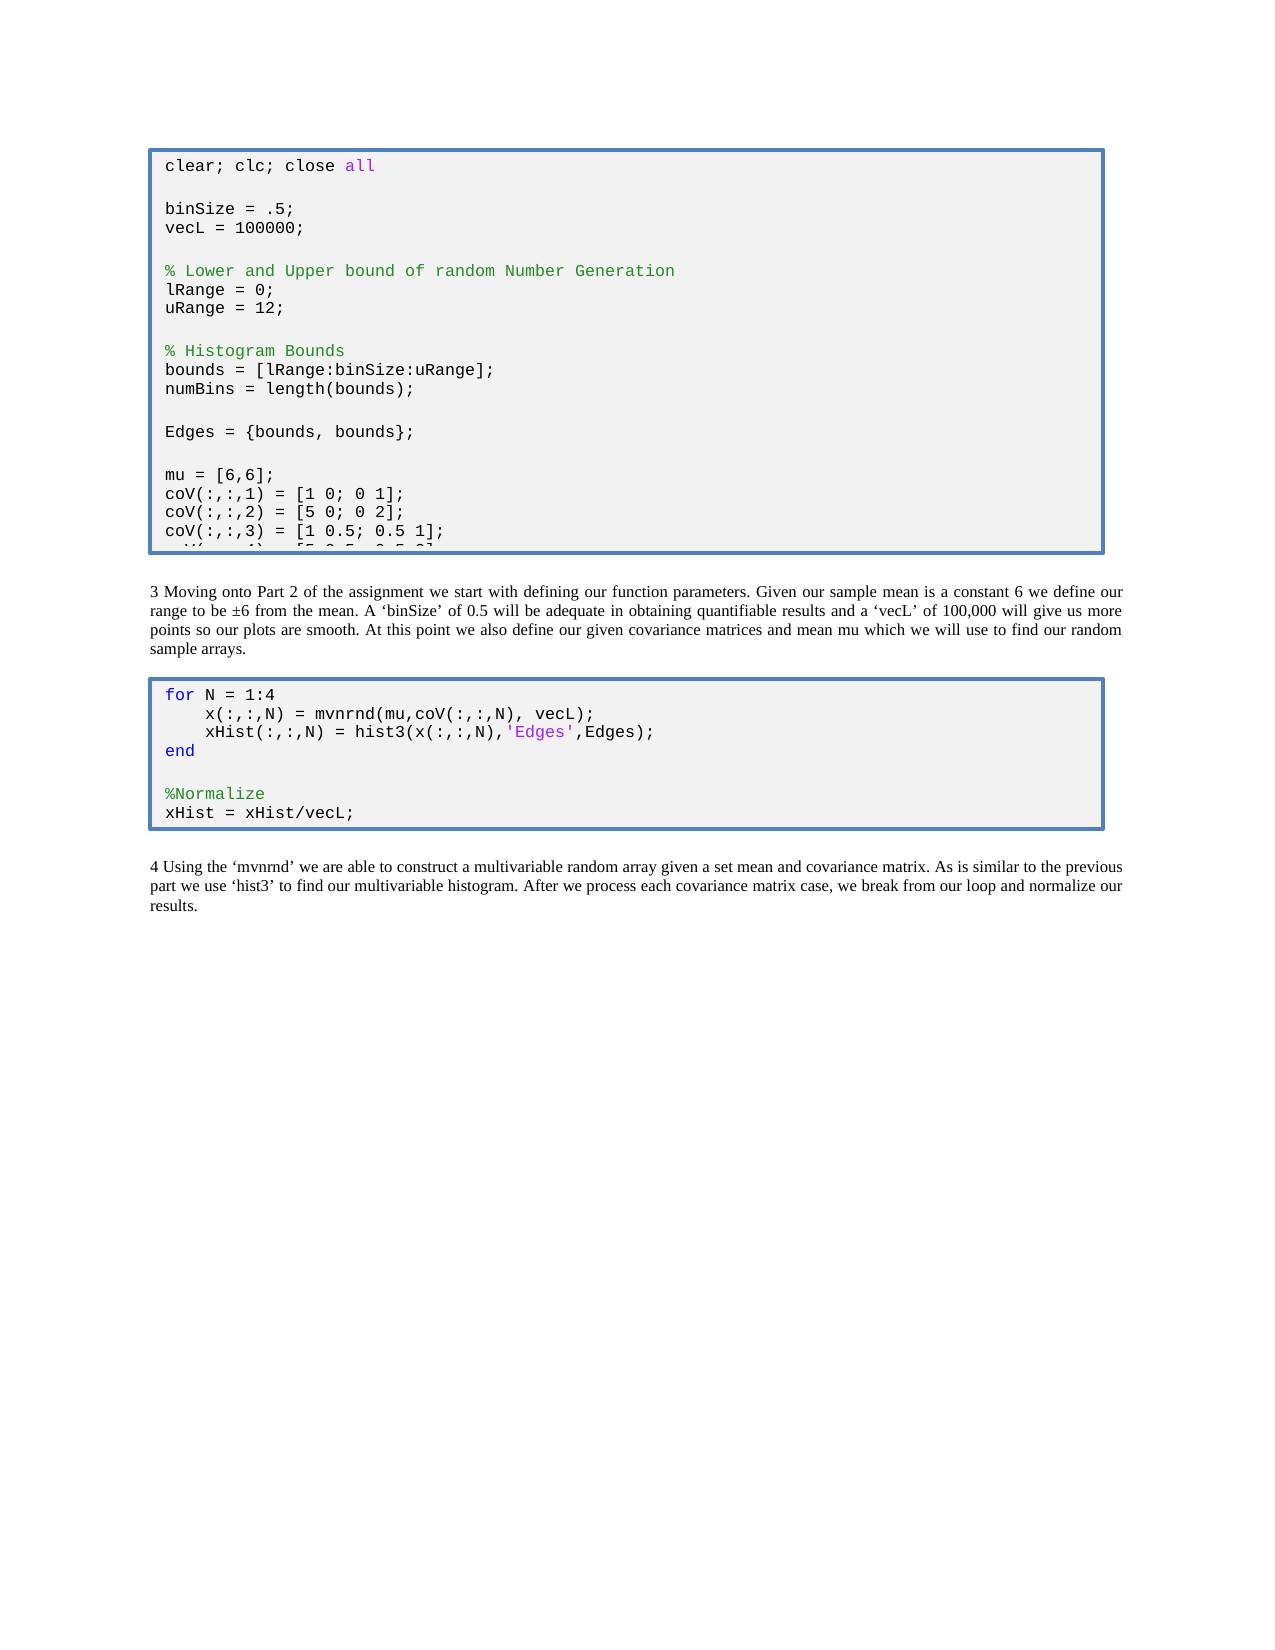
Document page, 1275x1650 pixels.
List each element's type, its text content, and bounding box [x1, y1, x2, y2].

text 3 Moving onto Part 2 of the assignment we start with defining our function parameters. Given our sample mean is a constant 6 we define our range to be ±6 from the mean. A ‘binSize’ of 0.5 will be adequate in obtaining quantifiable results and a ‘vecL’ of 100,000 will give us more points so our plots are smooth. At this point we also define our given covariance matrices and mean mu which we will use to find our random sample arrays. [150, 581, 1125, 658]
text 4 Using the ‘mvnrnd’ we are able to construct a multivariable random array given a set mean and covariance matrix. As is similar to the previous part we use ‘hist3’ to find our multivariable histogram. After we process each covariance matrix case, we break from our loop and normalize our results. [150, 857, 1125, 914]
